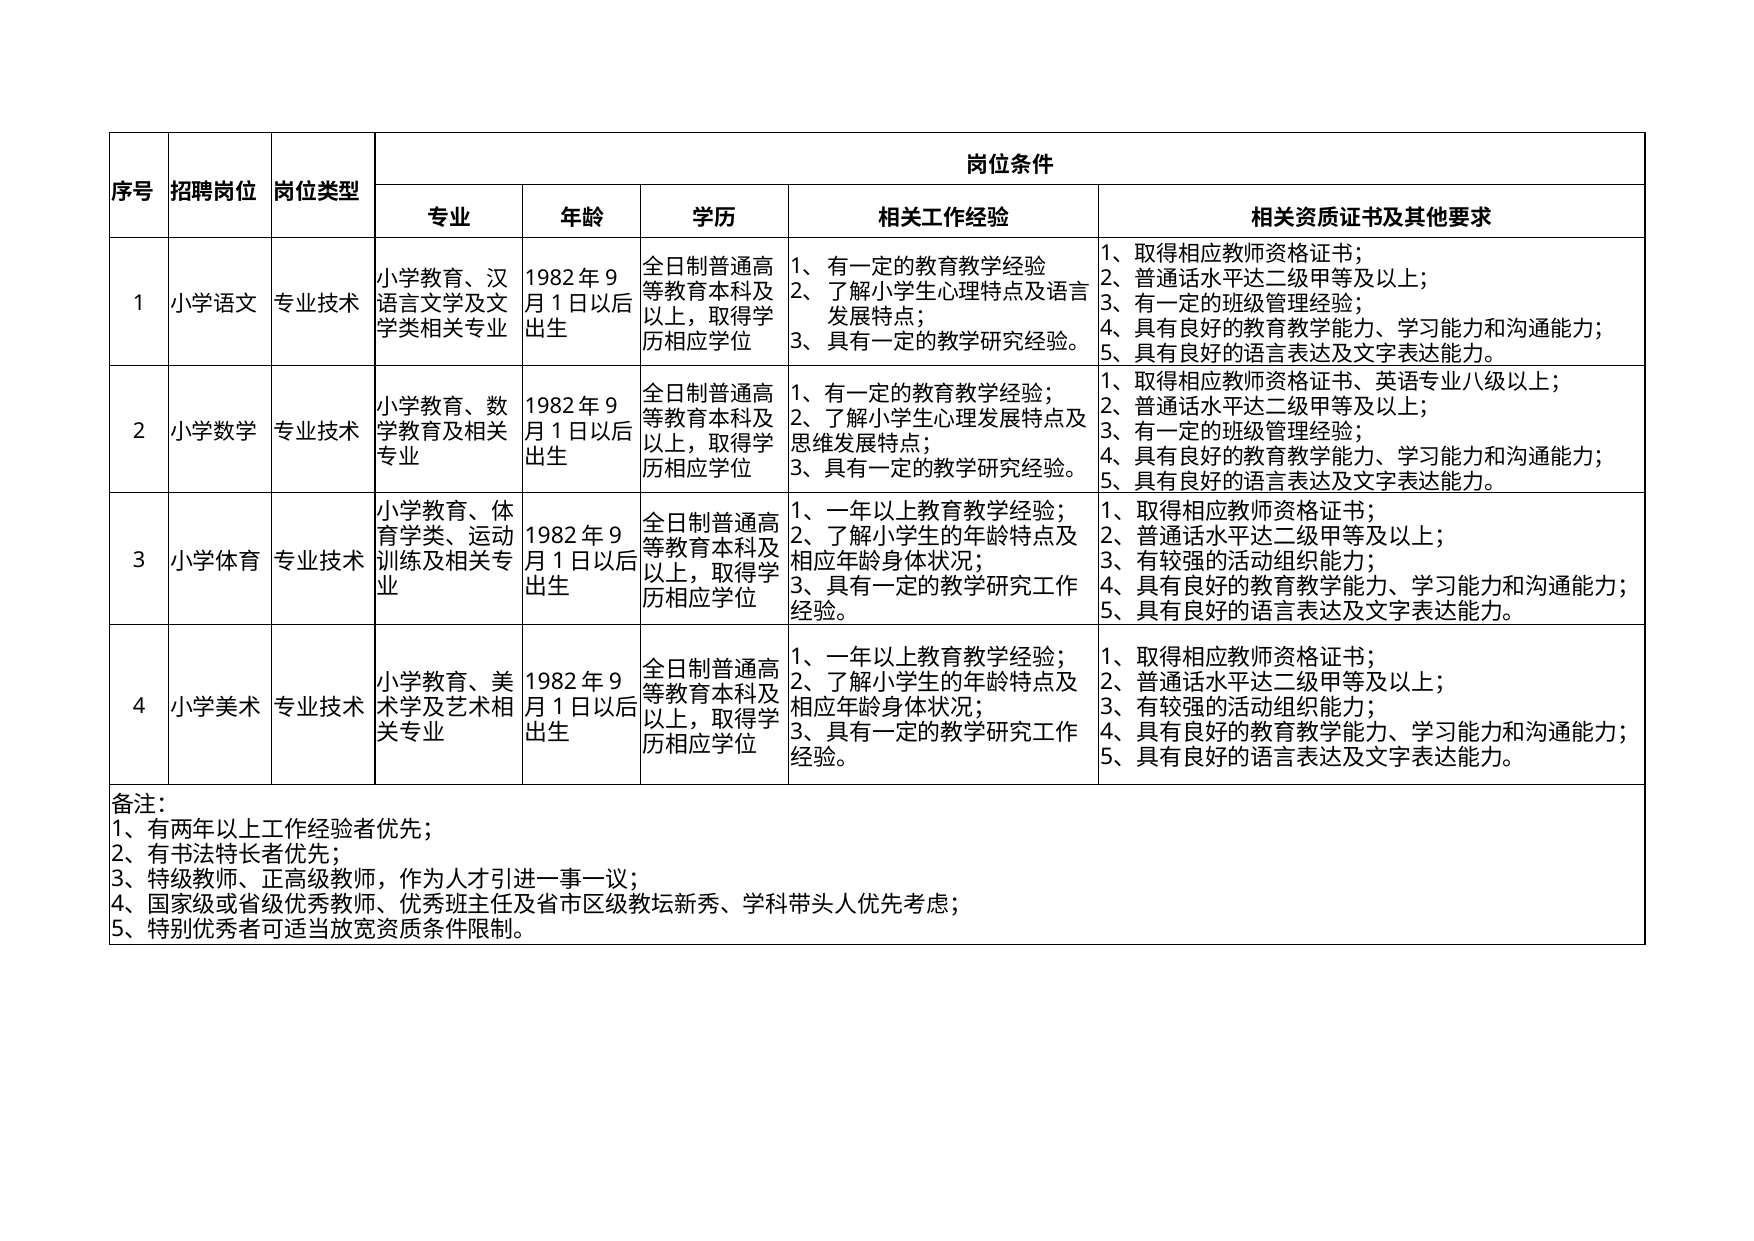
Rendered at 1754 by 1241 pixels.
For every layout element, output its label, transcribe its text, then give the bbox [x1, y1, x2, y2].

table_header 序号 [110, 133, 168, 237]
table_cell 1、取得相应教师资格证书； 2、普通话水平达二级甲等及以上； 3、有较强的活动组织能力； 4、具有良好的教育教学能力、学习能力和沟通能力； 5、具有良好的语言表达及文字表达能力。 [1099, 625, 1644, 784]
table_header 岗位条件 [376, 133, 1644, 184]
table_cell 相关工作经验 [789, 185, 1098, 237]
table_cell 全日制普通高等教育本科及以上，取得学历相应学位 [641, 238, 788, 364]
table_cell 有一定的教育教学经验 了解小学生心理特点及语言发展特点； 具有一定的教学研究经验。 [789, 238, 1098, 364]
table_cell 小学体育 [169, 493, 271, 624]
table_cell 全日制普通高等教育本科及以上，取得学历相应学位 [641, 625, 788, 784]
table_cell 1、取得相应教师资格证书； 2、普通话水平达二级甲等及以上； 3、有较强的活动组织能力； 4、具有良好的教育教学能力、学习能力和沟通能力； 5、具有良好的语言表达及文字表达能力。 [1099, 493, 1644, 624]
table_cell 小学语文 [169, 238, 271, 364]
table_cell 4 [110, 625, 168, 784]
table_header 岗位类型 [272, 133, 374, 237]
table_cell 小学教育、体育学类、运动训练及相关专业 [376, 493, 522, 624]
table_cell 1 [110, 238, 168, 364]
table_cell 1、有一定的教育教学经验； 2、了解小学生心理发展特点及思维发展特点； 3、具有一定的教学研究经验。 [789, 366, 1098, 492]
table_cell 相关资质证书及其他要求 [1099, 185, 1644, 237]
table_cell 1、取得相应教师资格证书、英语专业八级以上； 2、普通话水平达二级甲等及以上； 3、有一定的班级管理经验； 4、具有良好的教育教学能力、学习能力和沟通能力； 5、具有良好的语言表达及文字表达能力。 [1099, 366, 1644, 492]
table_cell 1982年9月1日以后出生 [523, 625, 640, 784]
table_cell 1、一年以上教育教学经验； 2、了解小学生的年龄特点及相应年龄身体状况； 3、具有一定的教学研究工作经验。 [789, 493, 1098, 624]
table_cell 2 [110, 366, 168, 492]
table_cell 1982年9月1日以后出生 [523, 366, 640, 492]
table_cell 全日制普通高等教育本科及以上，取得学历相应学位 [641, 366, 788, 492]
table_cell 专业 [376, 185, 522, 237]
table_cell 备注： 1、有两年以上工作经验者优先； 2、有书法特长者优先； 3、特级教师、正高级教师，作为人才引进一事一议； 4、国家级或省级优秀教师、优秀班主任及省市区级教坛新秀、学科带头人优先考虑； 5、特别优秀者可适当放宽资质条件限制。 [110, 785, 1644, 944]
table_cell 小学教育、数学教育及相关专业 [376, 366, 522, 492]
table_cell 专业技术 [272, 238, 374, 364]
table_cell 年龄 [523, 185, 640, 237]
table_cell 小学数学 [169, 366, 271, 492]
table_cell 专业技术 [272, 493, 374, 624]
table_cell 1982年9月1日以后出生 [523, 493, 640, 624]
table_cell 专业技术 [272, 366, 374, 492]
table_cell 1、一年以上教育教学经验； 2、了解小学生的年龄特点及相应年龄身体状况； 3、具有一定的教学研究工作经验。 [789, 625, 1098, 784]
table_cell 1982年9月1日以后出生 [523, 238, 640, 364]
table_cell 小学美术 [169, 625, 271, 784]
table_cell 3 [110, 493, 168, 624]
table_cell 专业技术 [272, 625, 374, 784]
table_cell 小学教育、美术学及艺术相关专业 [376, 625, 522, 784]
table_header 招聘岗位 [169, 133, 271, 237]
table_cell 全日制普通高等教育本科及以上，取得学历相应学位 [641, 493, 788, 624]
table_cell 学历 [641, 185, 788, 237]
table_cell 1、取得相应教师资格证书； 2、普通话水平达二级甲等及以上； 3、有一定的班级管理经验； 4、具有良好的教育教学能力、学习能力和沟通能力； 5、具有良好的语言表达及文字表达能力。 [1099, 238, 1644, 364]
table_cell 小学教育、汉语言文学及文学类相关专业 [376, 238, 522, 364]
